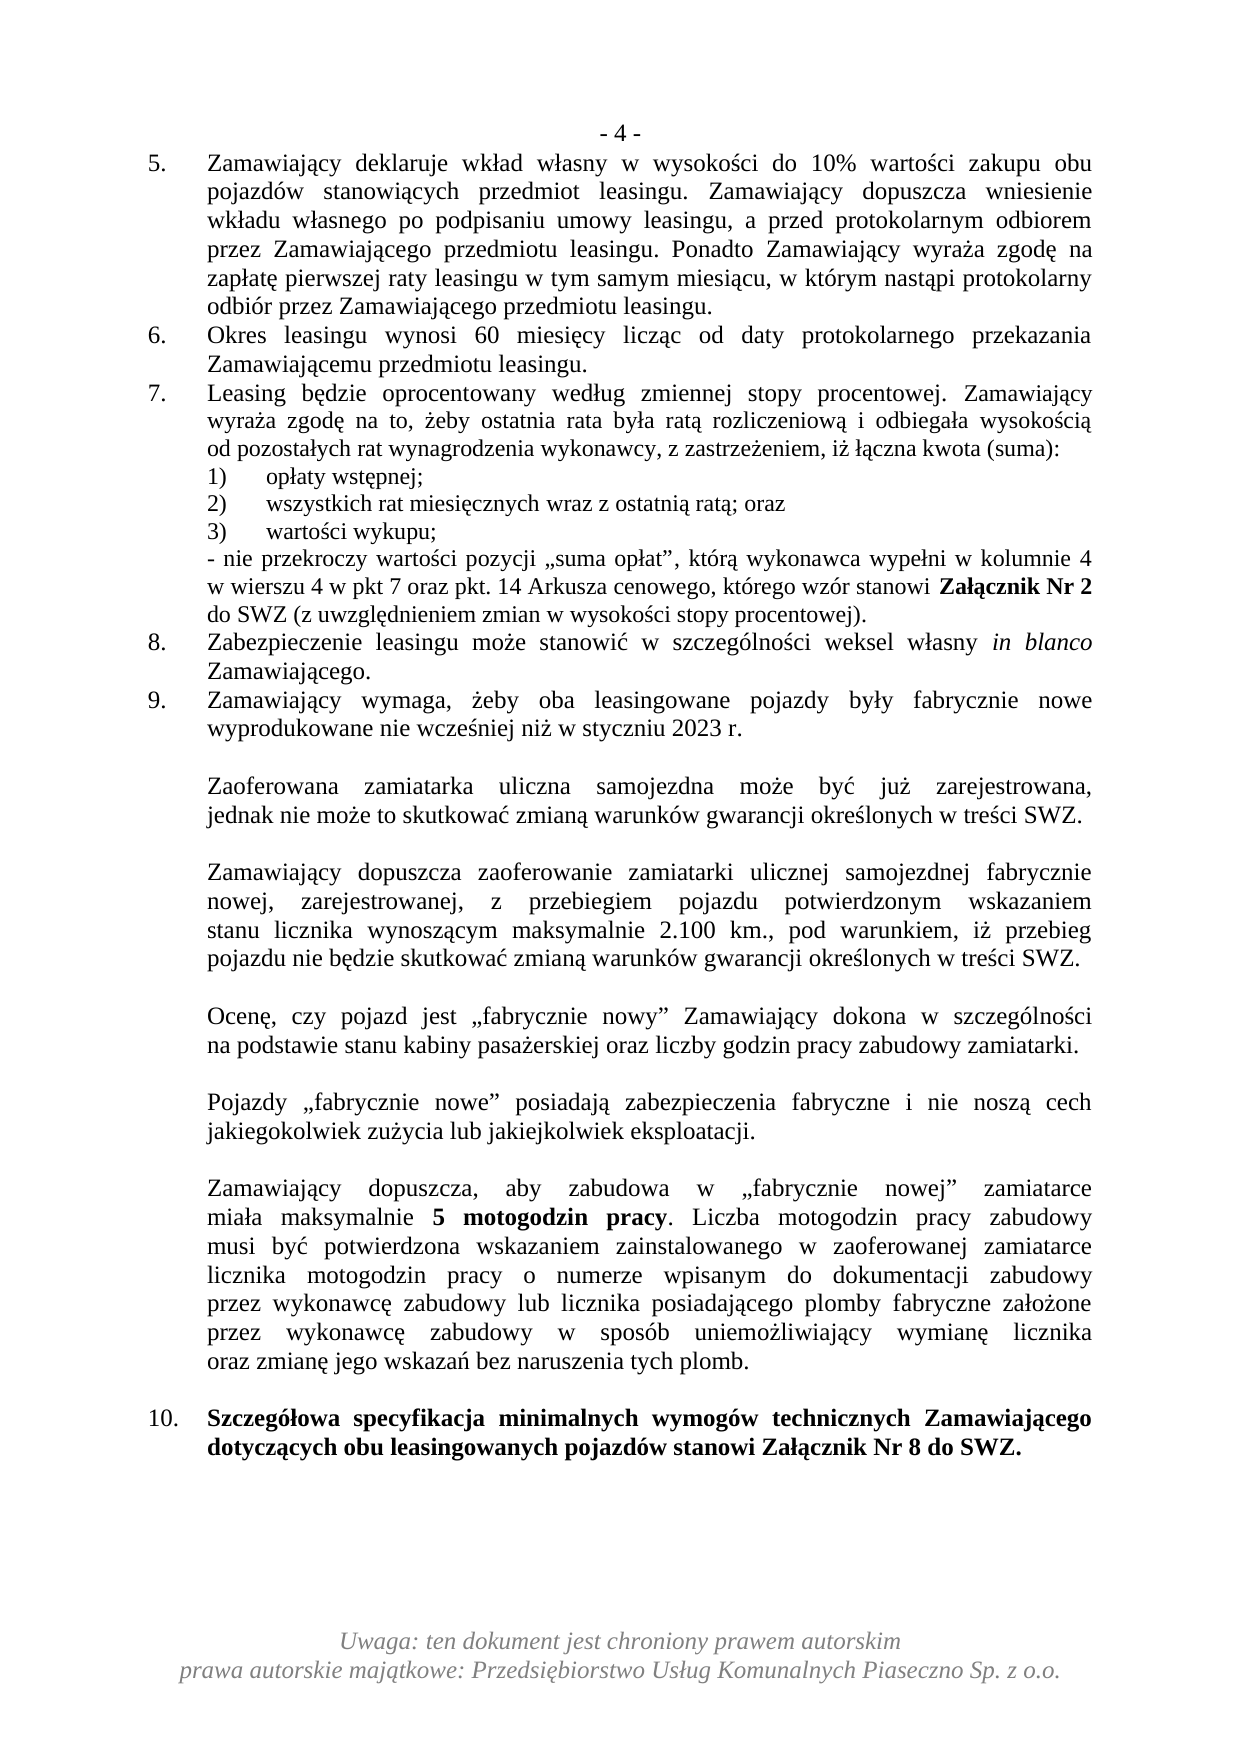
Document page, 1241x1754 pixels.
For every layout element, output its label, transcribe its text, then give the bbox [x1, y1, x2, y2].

text Pojazdy „fabrycznie nowe” posiadają zabezpieczenia fabryczne i nie noszą cech jakiegokolwiek zużycia lub jakiejkolwiek eksploatacji. [207, 1087, 1092, 1145]
text 8. Zabezpieczenie leasingu może stanowić w szczególności weksel własny in blanco Zamawiającego. [148, 627, 1092, 685]
text Zaoferowana zamiatarka uliczna samojezdna może być już zarejestrowana, jednak nie może to skutkować zmianą warunków gwarancji określonych w treści SWZ. [207, 771, 1092, 828]
text 10. Szczegółowa specyfikacja minimalnych wymogów technicznych Zamawiającego dotyczących obu leasingowanych pojazdów stanowi Załącznik Nr 8 do SWZ. [148, 1403, 1092, 1461]
text 7. Leasing będzie oprocentowany według zmiennej stopy procentowej. Zamawiający wyraża zgodę na to, żeby ostatnia rata była ratą rozliczeniową i odbiegała wysokością od pozostałych rat wynagrodzenia wykonawcy, z zastrzeżeniem, iż łączna kwota (suma): [148, 378, 1092, 462]
text Zamawiający dopuszcza zaoferowanie zamiatarki ulicznej samojezdnej fabrycznie nowej, zarejestrowanej, z przebiegiem pojazdu potwierdzonym wskazaniem stanu licznika wynoszącym maksymalnie 2.100 km., pod warunkiem, iż przebieg pojazdu nie będzie skutkować zmianą warunków gwarancji określonych w treści SWZ. [207, 857, 1092, 972]
text 3) wartości wykupu; [207, 517, 1092, 544]
text Ocenę, czy pojazd jest „fabrycznie nowy” Zamawiający dokona w szczególności na podstawie stanu kabiny pasażerskiej oraz liczby godzin pracy zabudowy zamiatarki. [207, 1001, 1092, 1058]
text 5. Zamawiający deklaruje wkład własny w wysokości do 10% wartości zakupu obu pojazdów stanowiących przedmiot leasingu. Zamawiający dopuszcza wniesienie wkładu własnego po podpisaniu umowy leasingu, a przed protokolarnym odbiorem przez Zamawiającego przedmiotu leasingu. Ponadto Zamawiający wyraża zgodę na zapłatę pierwszej raty leasingu w tym samym miesiącu, w którym nastąpi protokolarny odbiór przez Zamawiającego przedmiotu leasingu. [148, 148, 1092, 320]
text 2) wszystkich rat miesięcznych wraz z ostatnią ratą; oraz [207, 489, 1092, 517]
text 6. Okres leasingu wynosi 60 miesięcy licząc od daty protokolarnego przekazania Zamawiającemu przedmiotu leasingu. [148, 320, 1092, 378]
text 1) opłaty wstępnej; [207, 462, 1092, 489]
text Zamawiający dopuszcza, aby zabudowa w „fabrycznie nowej” zamiatarce miała maksymalnie 5 motogodzin pracy. Liczba motogodzin pracy zabudowy musi być potwierdzona wskazaniem zainstalowanego w zaoferowanej zamiatarce licznika motogodzin pracy o numerze wpisanym do dokumentacji zabudowy przez wykonawcę zabudowy lub licznika posiadającego plomby fabryczne założone przez wykonawcę zabudowy w sposób uniemożliwiający wymianę licznika oraz zmianę jego wskazań bez naruszenia tych plomb. [207, 1173, 1092, 1375]
text 9. Zamawiający wymaga, żeby oba leasingowane pojazdy były fabrycznie nowe wyprodukowane nie wcześniej niż w styczniu 2023 r. [148, 685, 1092, 742]
text - nie przekroczy wartości pozycji „suma opłat”, którą wykonawca wypełni w kolumnie 4 w wierszu 4 w pkt 7 oraz pkt. 14 Arkusza cenowego, którego wzór stanowi Załącznik Nr 2 do SWZ (z uwzględnieniem zmian w wysokości stopy procentowej). [207, 544, 1092, 627]
